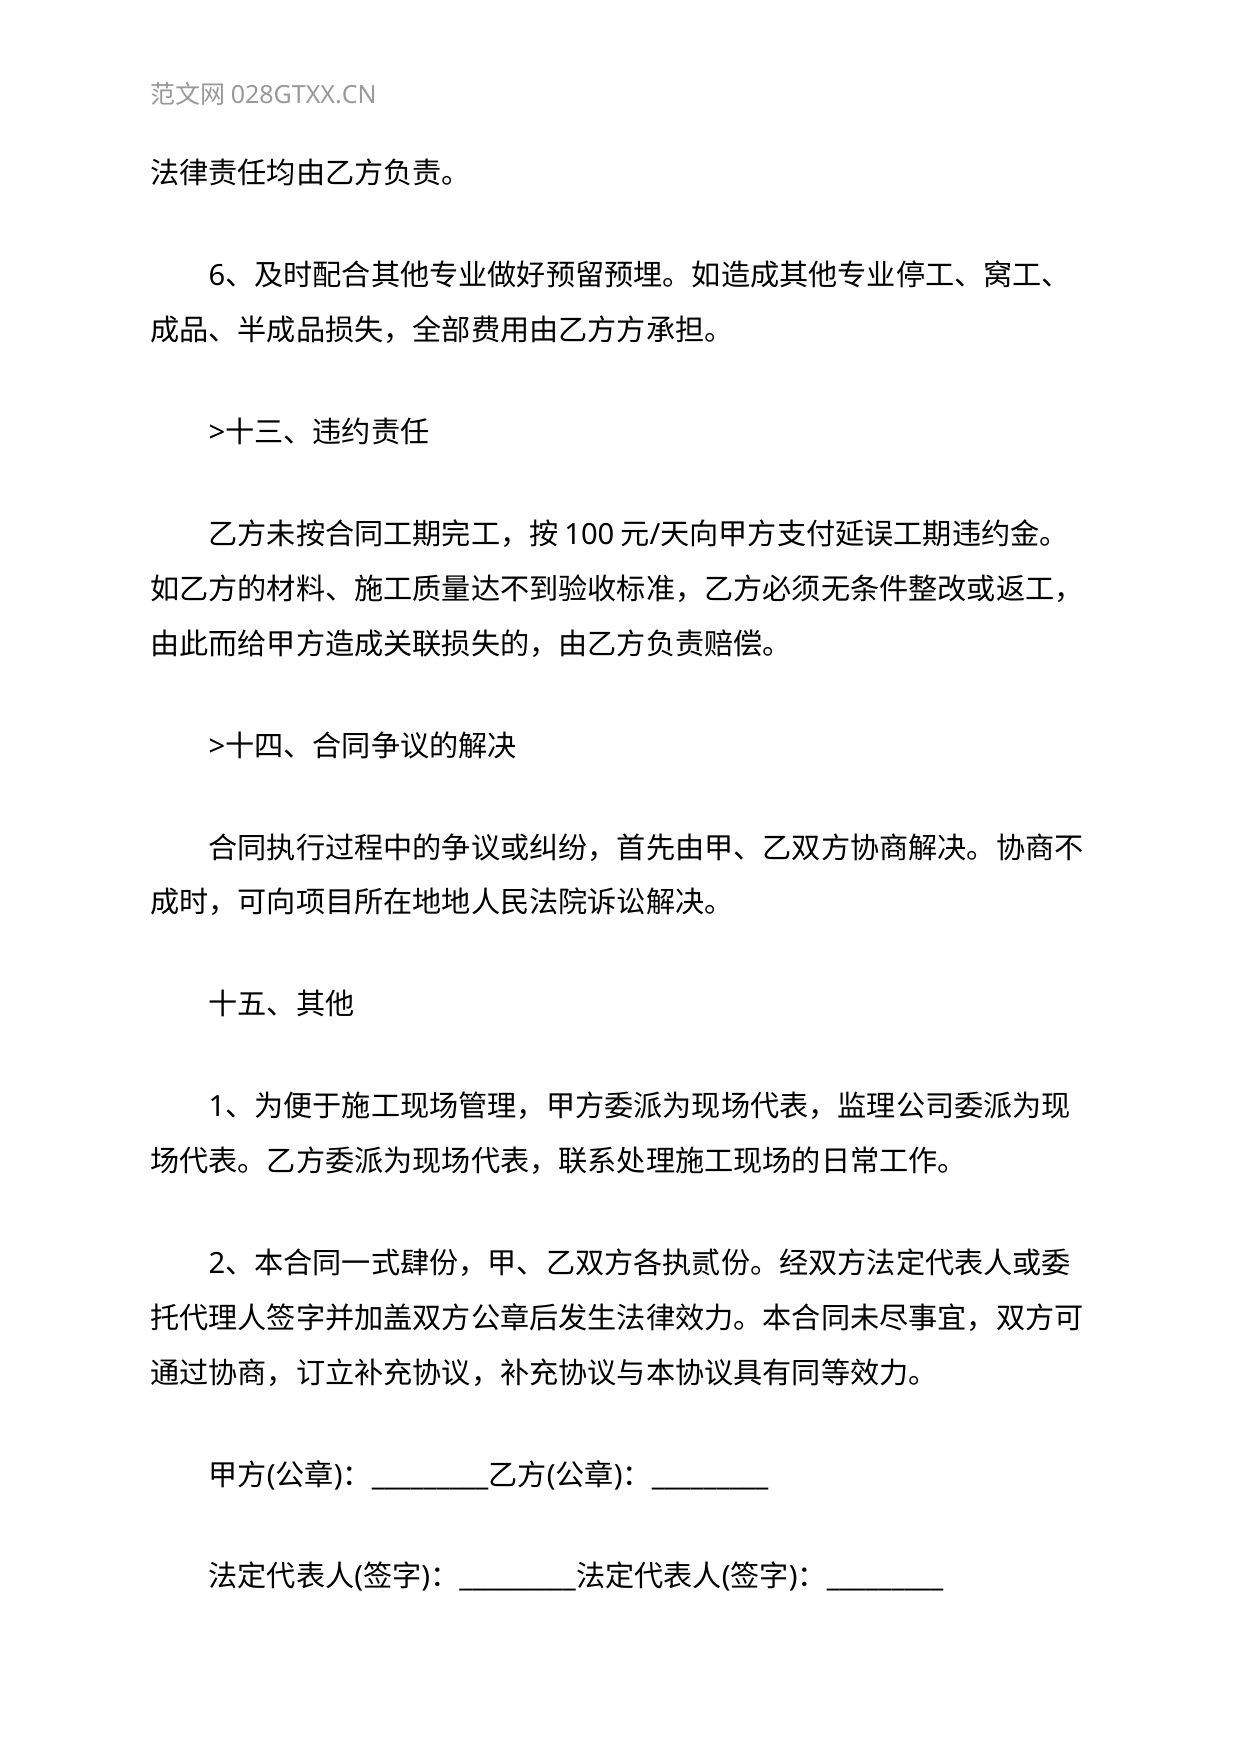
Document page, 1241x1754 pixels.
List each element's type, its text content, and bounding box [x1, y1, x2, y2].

text >十四、合同争议的解决 [150, 722, 1090, 764]
text 2、本合同一式肆份，甲、乙双方各执贰份。经双方法定代表人或委托代理人签字并加盖双方公章后发生法律效力。本合同未尽事宜，双方可通过协商，订立补充协议，补充协议与本协议具有同等效力。 [150, 1239, 1090, 1392]
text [150, 150, 1090, 192]
text 甲方(公章)：_________乙方(公章)：_________ [150, 1451, 1090, 1493]
text 合同执行过程中的争议或纠纷，首先由甲、乙双方协商解决。协商不成时，可向项目所在地地人民法院诉讼解决。 [150, 824, 1090, 921]
text 十五、其他 [150, 981, 1090, 1023]
text 1、为便于施工现场管理，甲方委派为现场代表，监理公司委派为现场代表。乙方委派为现场代表，联系处理施工现场的日常工作。 [150, 1083, 1090, 1180]
text 乙方未按合同工期完工，按100元/天向甲方支付延误工期违约金。如乙方的材料、施工质量达不到验收标准，乙方必须无条件整改或返工，由此而给甲方造成关联损失的，由乙方负责赔偿。 [150, 511, 1090, 663]
text 6、及时配合其他专业做好预留预埋。如造成其他专业停工、窝工、成品、半成品损失，全部费用由乙方方承担。 [150, 252, 1090, 349]
text 法定代表人(签字)：_________法定代表人(签字)：_________ [150, 1553, 1090, 1595]
text >十三、违约责任 [150, 408, 1090, 451]
